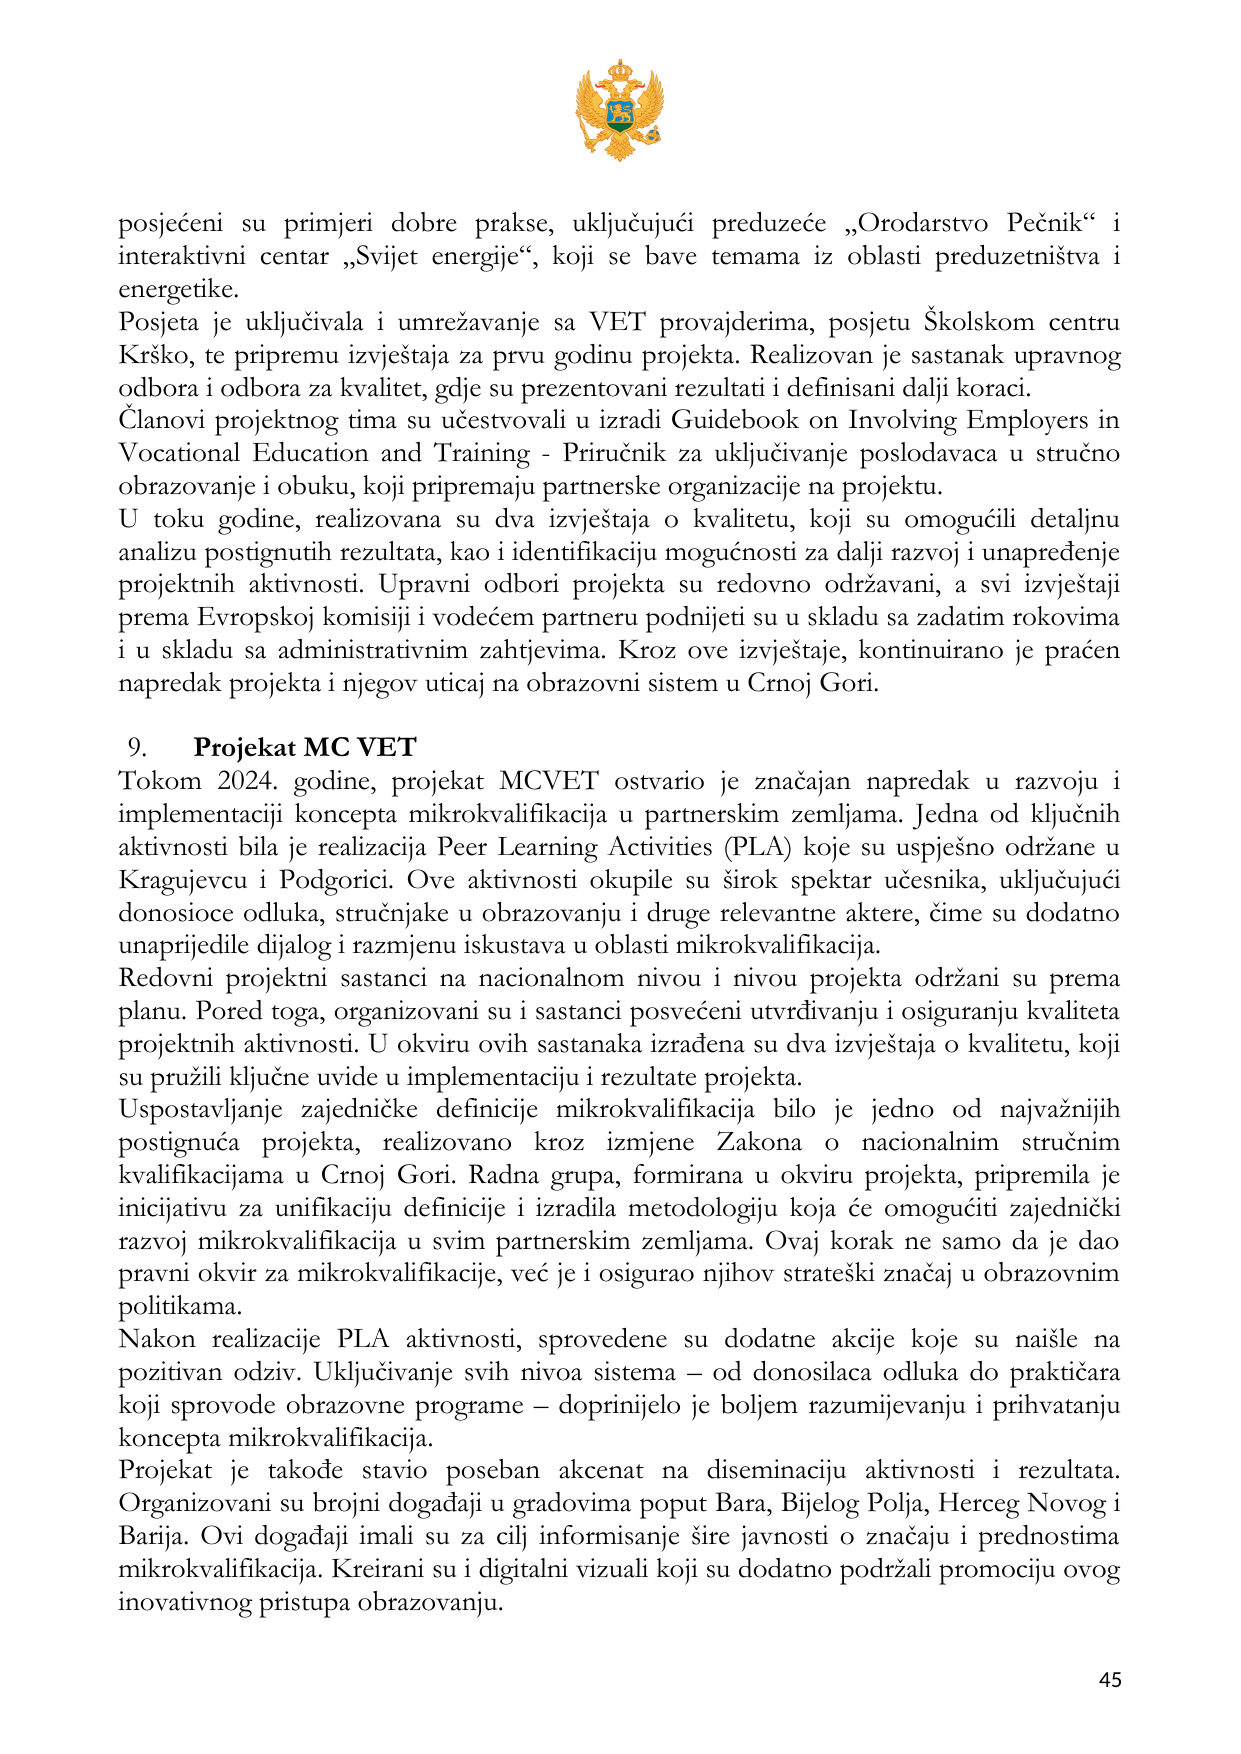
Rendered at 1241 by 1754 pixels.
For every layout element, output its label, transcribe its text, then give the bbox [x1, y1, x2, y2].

list Projekat MC VET [127, 732, 1122, 764]
text Projekat je takođe stavio poseban akcenat na diseminaciju aktivnosti i rezultata. Organizovani su brojni događaji u gradovima poput Bara, Bijelog Polja, Herceg Novog i Barija. Ovi događaji imali su za cilj informisanje šire javnosti o značaju i prednostima mikrokvalifikacija. Kreirani su i digitalni vizuali koji su dodatno podržali promociju ovog inovativnog pristupa obrazovanju. [118, 1454, 1122, 1618]
text Posjeta je uključivala i umrežavanje sa VET provajderima, posjetu Školskom centru Krško, te pripremu izvještaja za prvu godinu projekta. Realizovan je sastanak upravnog odbora i odbora za kvalitet, gdje su prezentovani rezultati i definisani dalji koraci. [118, 305, 1122, 404]
text Tokom 2024. godine, projekat MCVET ostvario je značajan napredak u razvoju i implementaciji koncepta mikrokvalifikacija u partnerskim zemljama. Jedna od ključnih aktivnosti bila je realizacija Peer Learning Activities (PLA) koje su uspješno održane u Kragujevcu i Podgorici. Ove aktivnosti okupile su širok spektar učesnika, uključujući donosioce odluka, stručnjake u obrazovanju i druge relevantne aktere, čime su dodatno unaprijedile dijalog i razmjenu iskustava u oblasti mikrokvalifikacija. [118, 764, 1122, 961]
text Redovni projektni sastanci na nacionalnom nivou i nivou projekta održani su prema planu. Pored toga, organizovani su i sastanci posvećeni utvrđivanju i osiguranju kvaliteta projektnih aktivnosti. U okviru ovih sastanaka izrađena su dva izvještaja o kvalitetu, koji su pružili ključne uvide u implementaciju i rezultate projekta. [118, 961, 1122, 1093]
picture [566, 59, 675, 163]
text Uspostavljanje zajedničke definicije mikrokvalifikacija bilo je jedno od najvažnijih postignuća projekta, realizovano kroz izmjene Zakona o nacionalnim stručnim kvalifikacijama u Crnoj Gori. Radna grupa, formirana u okviru projekta, pripremila je inicijativu za unifikaciju definicije i izradila metodologiju koja će omogućiti zajednički razvoj mikrokvalifikacija u svim partnerskim zemljama. Ovaj korak ne samo da je dao pravni okvir za mikrokvalifikacije, već je i osigurao njihov strateški značaj u obrazovnim politikama. [118, 1093, 1122, 1322]
text Članovi projektnog tima su učestvovali u izradi Guidebook on Involving Employers in Vocational Education and Training - Priručnik za uključivanje poslodavaca u stručno obrazovanje i obuku, koji pripremaju partnerske organizacije na projektu. [118, 404, 1122, 502]
text U toku godine, realizovana su dva izvještaja o kvalitetu, koji su omogućili detaljnu analizu postignutih rezultata, kao i identifikaciju mogućnosti za dalji razvoj i unapređenje projektnih aktivnosti. Upravni odbori projekta su redovno održavani, a svi izvještaji prema Evropskoj komisiji i vodećem partneru podnijeti su u skladu sa zadatim rokovima i u skladu sa administrativnim zahtjevima. Kroz ove izvještaje, kontinuirano je praćen napredak projekta i njegov uticaj na obrazovni sistem u Crnoj Gori. [118, 502, 1122, 699]
text Nakon realizacije PLA aktivnosti, sprovedene su dodatne akcije koje su naišle na pozitivan odziv. Uključivanje svih nivoa sistema – od donosilaca odluka do praktičara koji sprovode obrazovne programe – doprinijelo je boljem razumijevanju i prihvatanju koncepta mikrokvalifikacija. [118, 1322, 1122, 1454]
